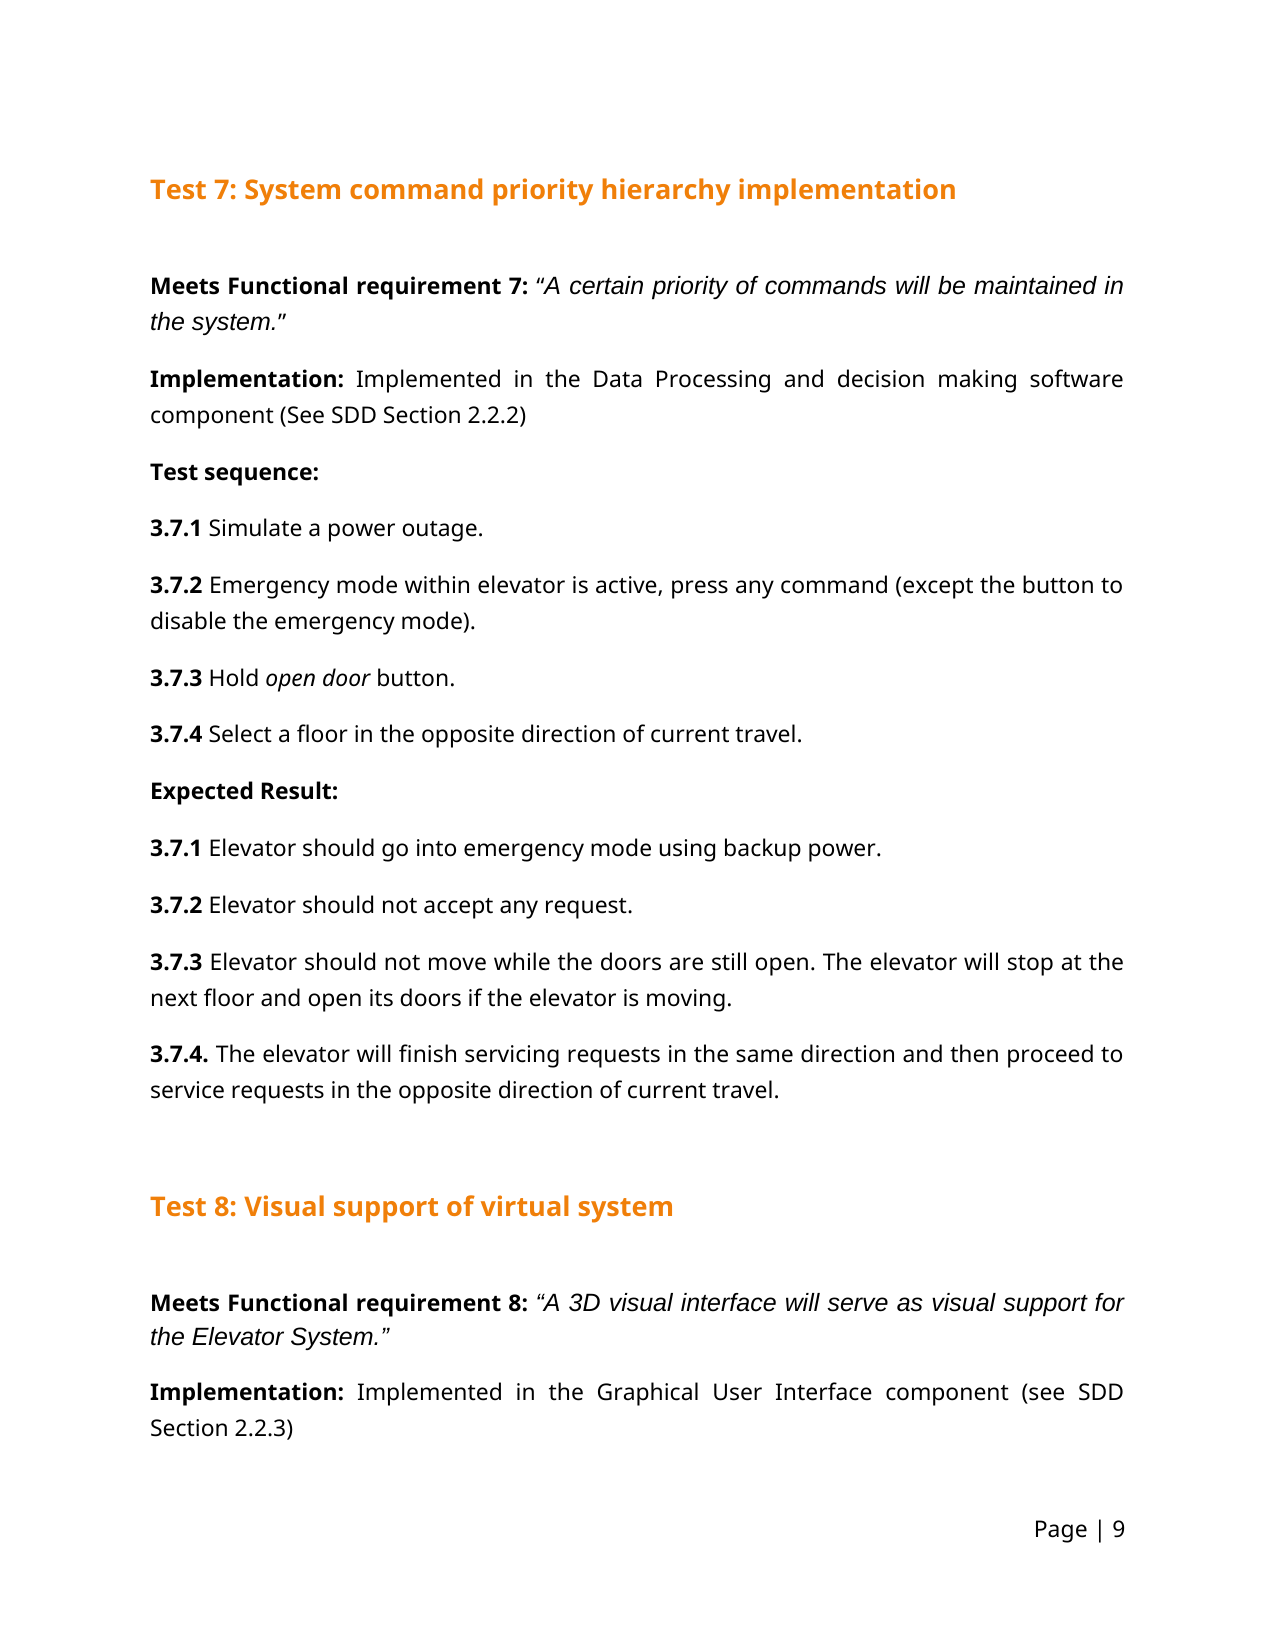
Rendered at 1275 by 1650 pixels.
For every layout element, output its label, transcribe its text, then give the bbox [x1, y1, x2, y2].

text Expected Result: [150, 775, 1125, 806]
subtitle Test 7: System command priority hierarchy implementation [150, 171, 1125, 208]
text Meets Functional requirement 7: “A certain priority of commands will be maintained in the system.” [150, 270, 1125, 337]
text 3.7.2 Elevator should not accept any request. [150, 889, 1125, 920]
text 3.7.3 Hold open door button. [150, 662, 1125, 693]
text 3.7.3 Elevator should not move while the doors are still open. The elevator will stop at the next floor and open its doors if the elevator is moving. [150, 946, 1125, 1013]
subtitle Test 8: Visual support of virtual system [150, 1188, 1125, 1224]
text Implementation: Implemented in the Graphical User Interface component (see SDD Section 2.2.3) [150, 1376, 1125, 1443]
text 3.7.4. The elevator will finish servicing requests in the same direction and then proceed to service requests in the opposite direction of current travel. [150, 1038, 1125, 1105]
text Meets Functional requirement 8: “A 3D visual interface will serve as visual support for the Elevator System.” [150, 1287, 1125, 1351]
text 3.7.2 Emergency mode within elevator is active, press any command (except the button to disable the emergency mode). [150, 569, 1125, 636]
text 3.7.4 Select a floor in the opposite direction of current travel. [150, 718, 1125, 750]
text Implementation: Implemented in the Data Processing and decision making software component (See SDD Section 2.2.2) [150, 363, 1125, 430]
text 3.7.1 Elevator should go into emergency mode using backup power. [150, 832, 1125, 863]
text Test sequence: [150, 455, 1125, 487]
text 3.7.1 Simulate a power outage. [150, 512, 1125, 543]
